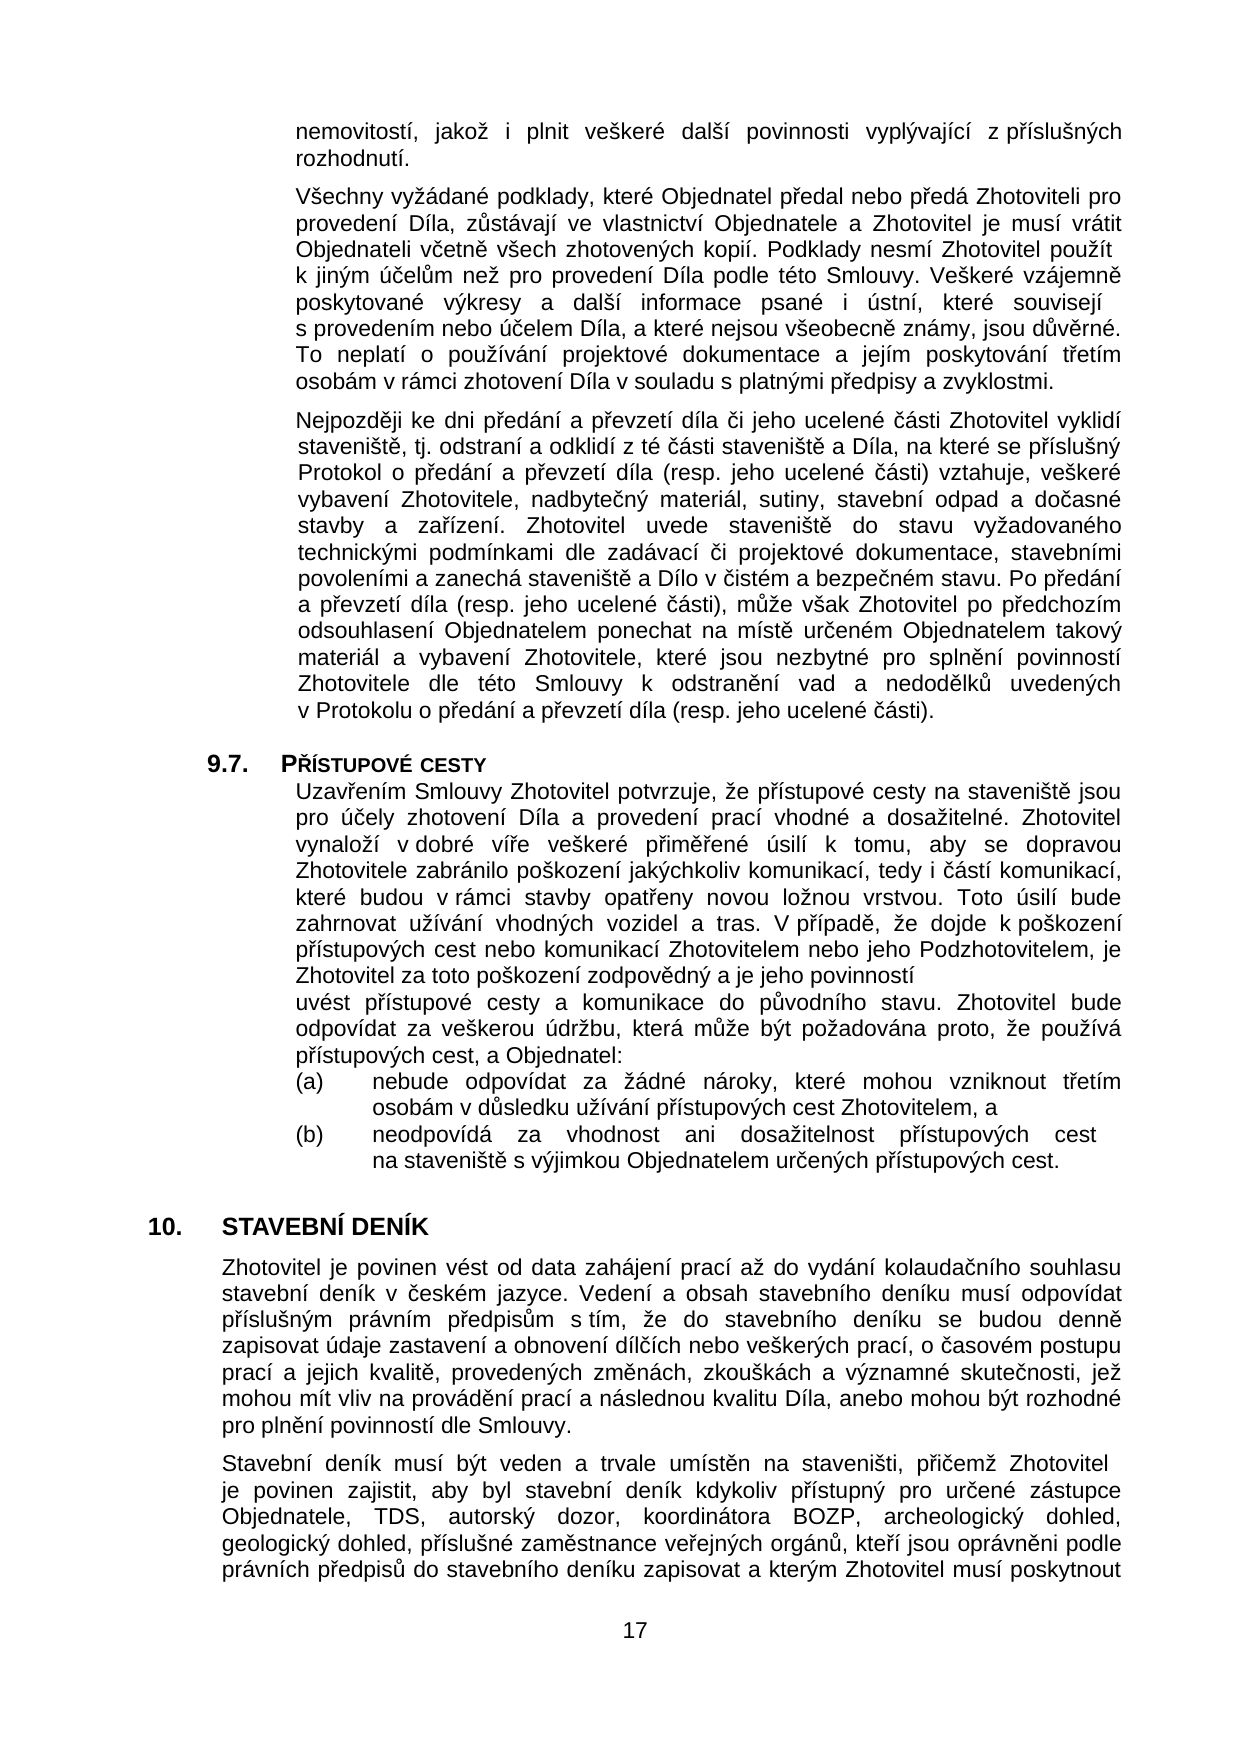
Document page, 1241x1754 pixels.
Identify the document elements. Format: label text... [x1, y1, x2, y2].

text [222, 1450, 1122, 1582]
list neodpovídá za vhodnost ani dosažitelnost přístupových cest na staveniště s výjimkou Objednatelem určených přístupových cest. [295, 1121, 1122, 1173]
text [295, 118, 1122, 171]
text Všechny vyžádané podklady, které Objednatel předal nebo předá Zhotoviteli pro provedení Díla, zůstávají ve vlastnictví Objednatele a Zhotovitel je musí vrátit Objednateli včetně všech zhotovených kopií. Podklady nesmí Zhotovitel použít k jiným účelům než pro provedení Díla podle této Smlouvy. Veškeré vzájemně poskytované výkresy a další informace psané i ústní, které souvisejí s provedením nebo účelem Díla, a které nejsou všeobecně známy, jsou důvěrné. To neplatí o používání projektové dokumentace a jejím poskytování třetím osobám v rámci zhotovení Díla v souladu s platnými předpisy a zvyklostmi. [295, 183, 1122, 394]
subtitle STAVEBNÍ DENÍK [148, 1212, 1122, 1241]
subtitle Přístupové cesty [207, 749, 1122, 778]
text Nejpozději ke dni předání a převzetí díla či jeho ucelené části Zhotovitel vyklidí staveniště, tj. odstraní a odklidí z té části staveniště a Díla, na které se příslušný Protokol o předání a převzetí díla (resp. jeho ucelené části) vztahuje, veškeré vybavení Zhotovitele, nadbytečný materiál, sutiny, stavební odpad a dočasné stavby a zařízení. Zhotovitel uvede staveniště do stavu vyžadovaného technickými podmínkami dle zadávací či projektové dokumentace, stavebními povoleními a zanechá staveniště a Dílo v čistém a bezpečném stavu. Po předání a převzetí díla (resp. jeho ucelené části), může však Zhotovitel po předchozím odsouhlasení Objednatelem ponechat na místě určeném Objednatelem takový materiál a vybavení Zhotovitele, které jsou nezbytné pro splnění povinností Zhotovitele dle této Smlouvy k odstranění vad a nedodělků uvedených v Protokolu o předání a převzetí díla (resp. jeho ucelené části). [295, 407, 1122, 723]
text Zhotovitel je povinen vést od data zahájení prací až do vydání kolaudačního souhlasu stavební deník v českém jazyce. Vedení a obsah stavebního deníku musí odpovídat příslušným právním předpisům s tím, že do stavebního deníku se budou denně zapisovat údaje zastavení a obnovení dílčích nebo veškerých prací, o časovém postupu prací a jejich kvalitě, provedených změnách, zkouškách a významné skutečnosti, jež mohou mít vliv na provádění prací a následnou kvalitu Díla, anebo mohou být rozhodné pro plnění povinností dle Smlouvy. [222, 1253, 1122, 1438]
text uvést přístupové cesty a komunikace do původního stavu. Zhotovitel bude odpovídat za veškerou údržbu, která může být požadována proto, že používá přístupových cest, a Objednatel: [295, 989, 1122, 1068]
list nebude odpovídat za žádné nároky, které mohou vzniknout třetím osobám v důsledku užívání přístupových cest Zhotovitelem, a [295, 1068, 1122, 1121]
text Uzavřením Smlouvy Zhotovitel potvrzuje, že přístupové cesty na staveniště jsou pro účely zhotovení Díla a provedení prací vhodné a dosažitelné. Zhotovitel vynaloží v dobré víře veškeré přiměřené úsilí k tomu, aby se dopravou Zhotovitele zabránilo poškození jakýchkoliv komunikací, tedy i částí komunikací, které budou v rámci stavby opatřeny novou ložnou vrstvou. Toto úsilí bude zahrnovat užívání vhodných vozidel a tras. V případě, že dojde k poškození přístupových cest nebo komunikací Zhotovitelem nebo jeho Podzhotovitelem, je Zhotovitel za toto poškození zodpovědný a je jeho povinností [295, 778, 1122, 989]
